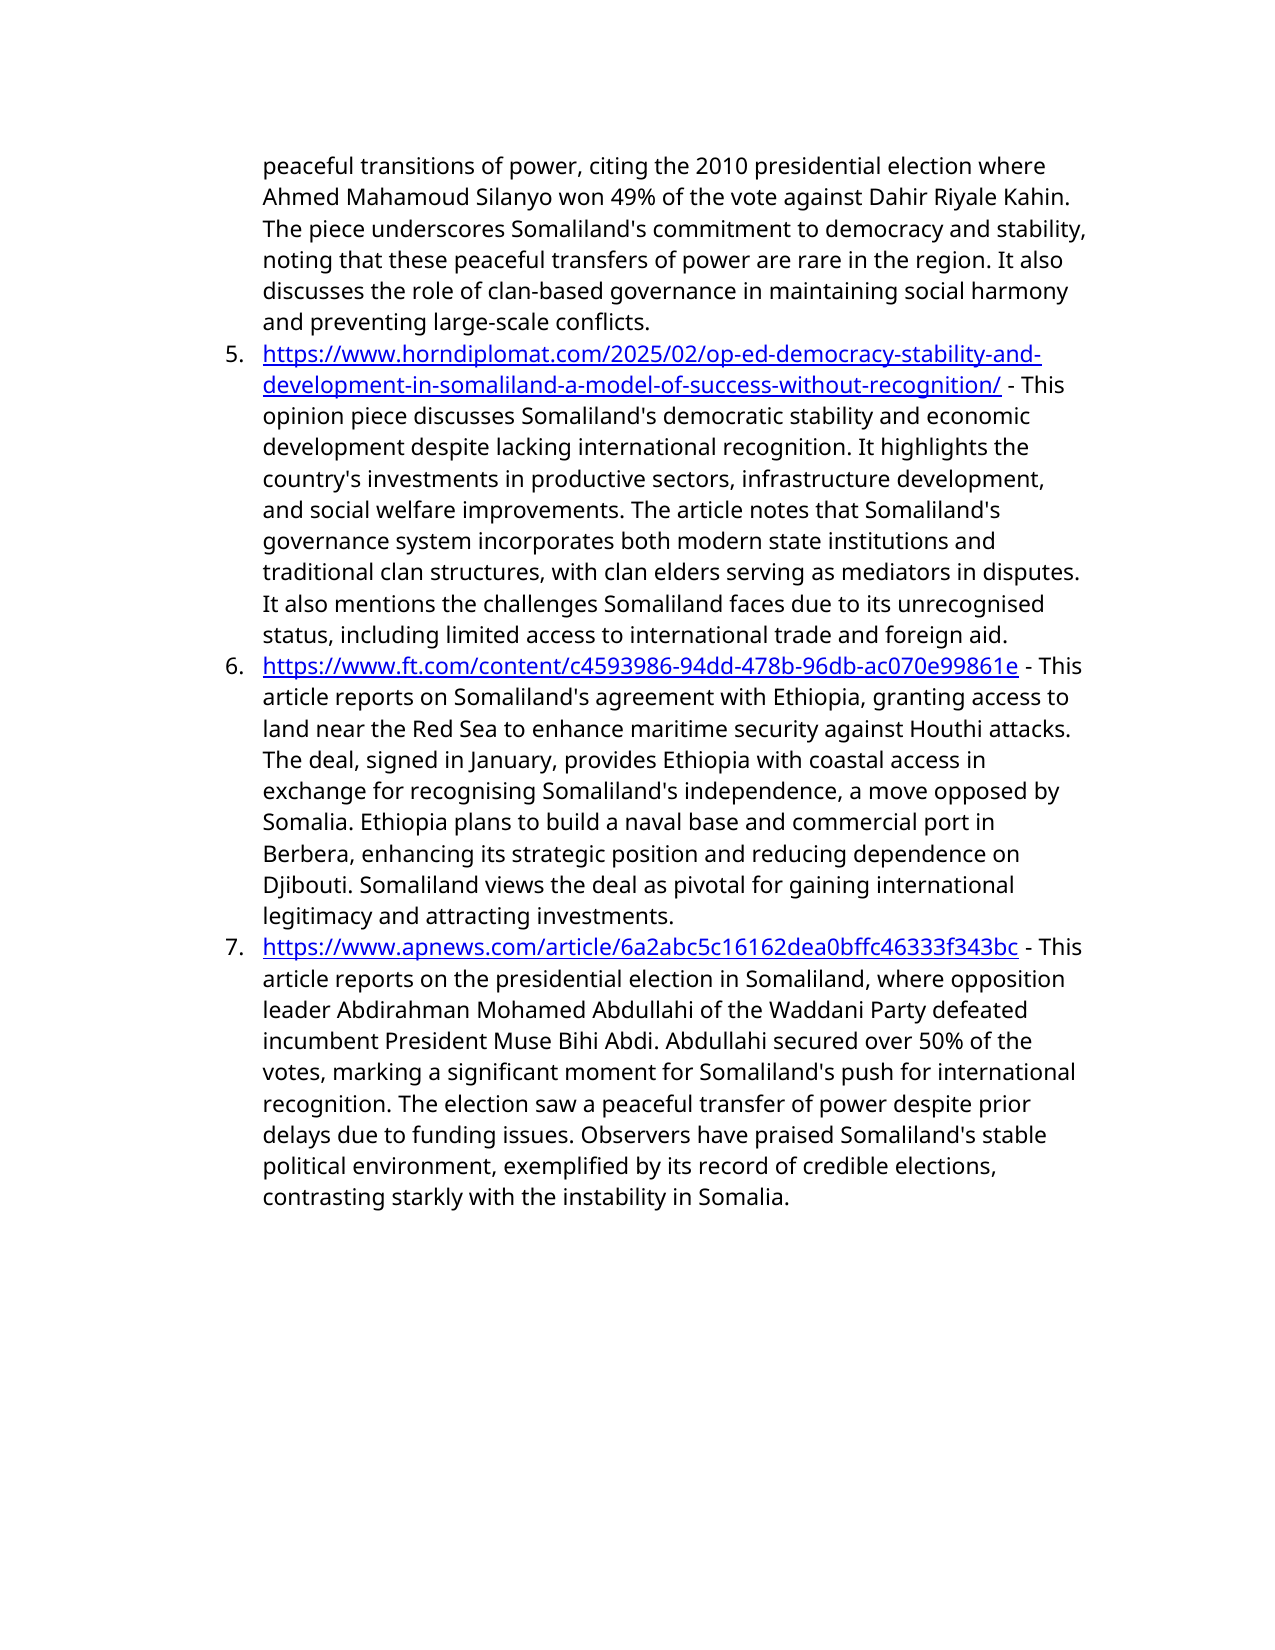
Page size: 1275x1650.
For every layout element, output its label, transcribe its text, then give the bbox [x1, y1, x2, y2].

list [225, 150, 1087, 337]
list https://www.apnews.com/article/6a2abc5c16162dea0bffc46333f343bc - This article reports on the presidential election in Somaliland, where opposition leader Abdirahman Mohamed Abdullahi of the Waddani Party defeated incumbent President Muse Bihi Abdi. Abdullahi secured over 50% of the votes, marking a significant moment for Somaliland's push for international recognition. The election saw a peaceful transfer of power despite prior delays due to funding issues. Observers have praised Somaliland's stable political environment, exemplified by its record of credible elections, contrasting starkly with the instability in Somalia. [225, 931, 1087, 1212]
list https://www.horndiplomat.com/2025/02/op-ed-democracy-stability-and-development-in-somaliland-a-model-of-success-without-recognition/ - This opinion piece discusses Somaliland's democratic stability and economic development despite lacking international recognition. It highlights the country's investments in productive sectors, infrastructure development, and social welfare improvements. The article notes that Somaliland's governance system incorporates both modern state institutions and traditional clan structures, with clan elders serving as mediators in disputes. It also mentions the challenges Somaliland faces due to its unrecognised status, including limited access to international trade and foreign aid. [225, 337, 1087, 650]
list https://www.ft.com/content/c4593986-94dd-478b-96db-ac070e99861e - This article reports on Somaliland's agreement with Ethiopia, granting access to land near the Red Sea to enhance maritime security against Houthi attacks. The deal, signed in January, provides Ethiopia with coastal access in exchange for recognising Somaliland's independence, a move opposed by Somalia. Ethiopia plans to build a naval base and commercial port in Berbera, enhancing its strategic position and reducing dependence on Djibouti. Somaliland views the deal as pivotal for gaining international legitimacy and attracting investments. [225, 650, 1087, 931]
